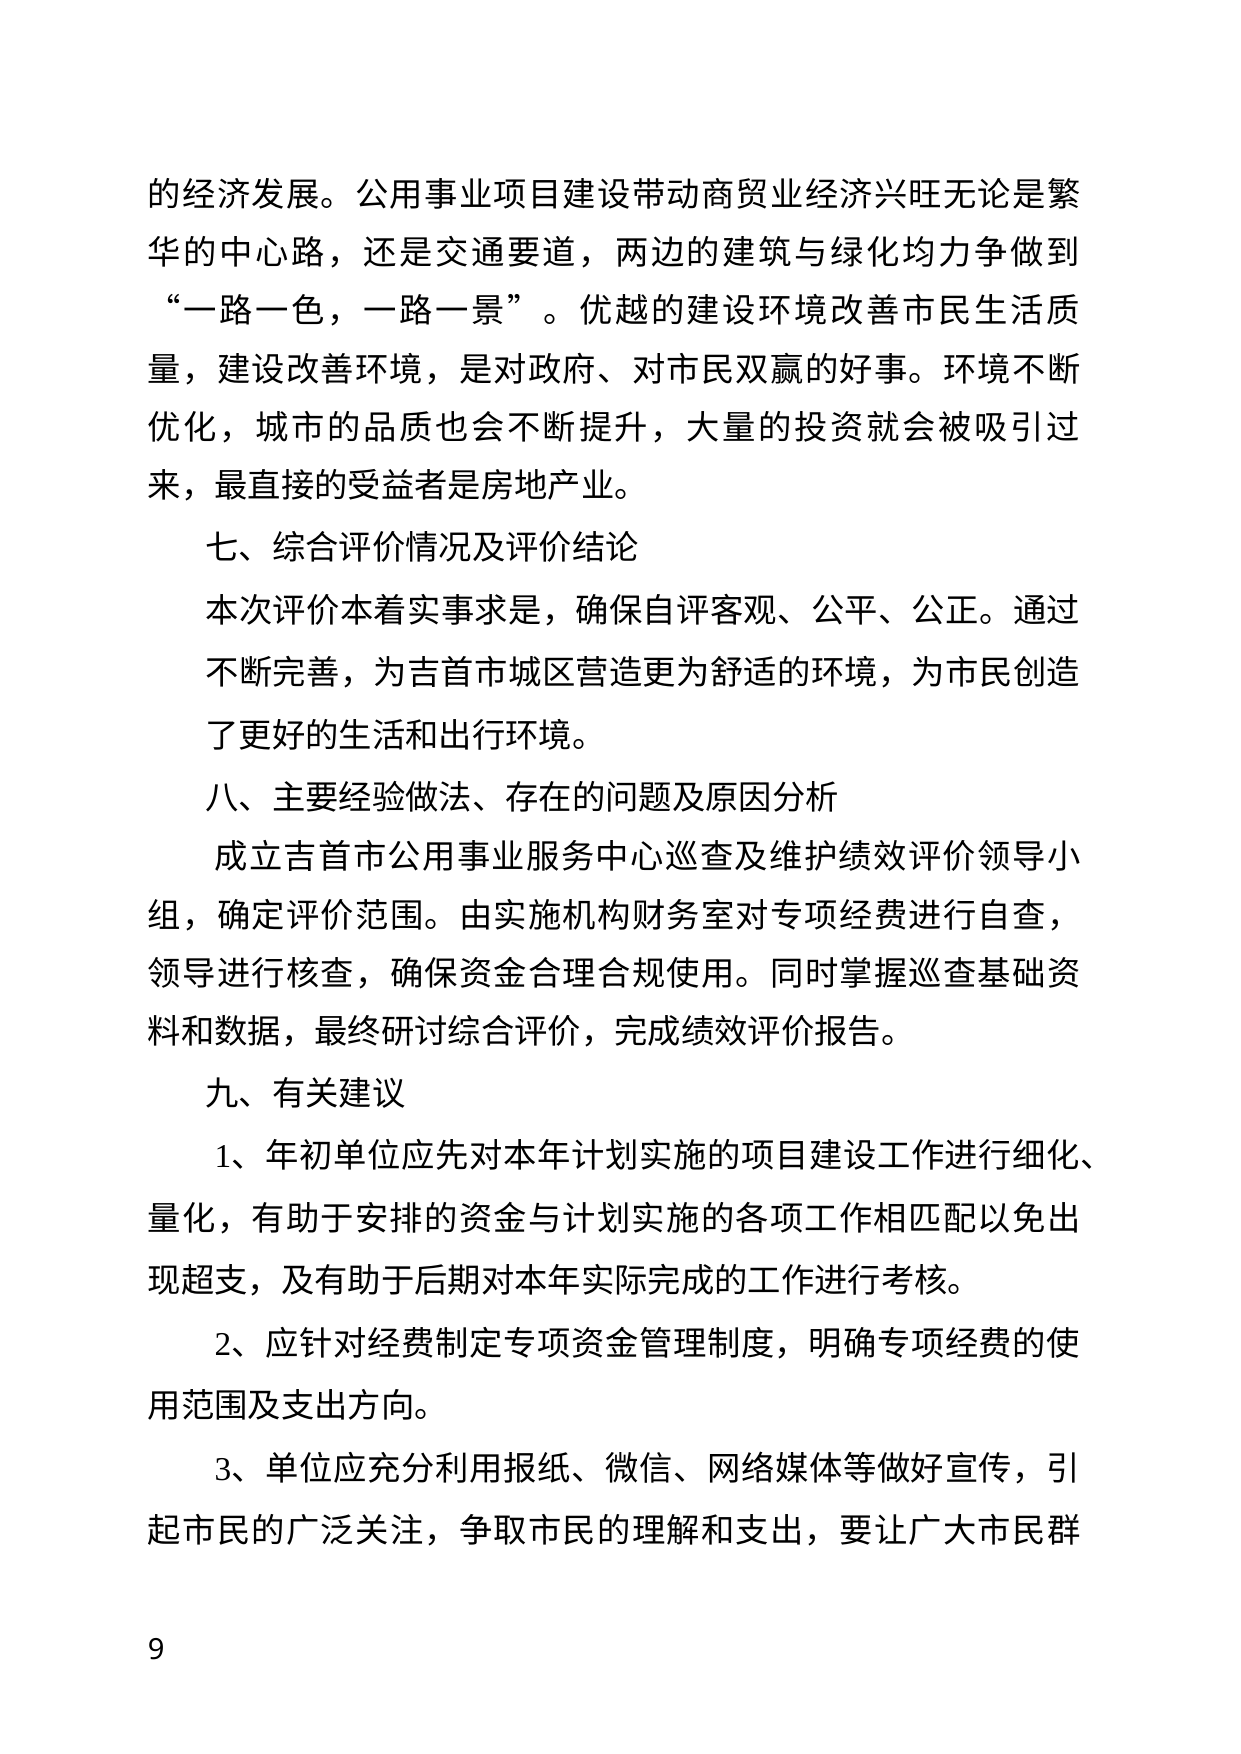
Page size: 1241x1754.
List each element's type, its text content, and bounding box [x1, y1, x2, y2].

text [148, 1430, 1081, 1555]
list 九、有关建议 [205, 1055, 1081, 1118]
list 本次评价本着实事求是，确保自评客观、公平、公正。通过不断完善，为吉首市城区营造更为舒适的环境，为市民创造了更好的生活和出行环境。 [205, 572, 1081, 759]
text 2、应针对经费制定专项资金管理制度，明确专项经费的使用范围及支出方向。 [148, 1305, 1081, 1430]
text 1、年初单位应先对本年计划实施的项目建设工作进行细化、量化，有助于安排的资金与计划实施的各项工作相匹配以免出现超支，及有助于后期对本年实际完成的工作进行考核。 [148, 1118, 1081, 1305]
list 七、综合评价情况及评价结论 [205, 509, 1081, 572]
list 成立吉首市公用事业服务中心巡查及维护绩效评价领导小组，确定评价范围。由实施机构财务室对专项经费进行自查，领导进行核查，确保资金合理合规使用。同时掌握巡查基础资料和数据，最终研讨综合评价，完成绩效评价报告。 [148, 822, 1081, 1055]
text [148, 159, 1081, 509]
list 八、主要经验做法、存在的问题及原因分析 [205, 759, 1081, 822]
